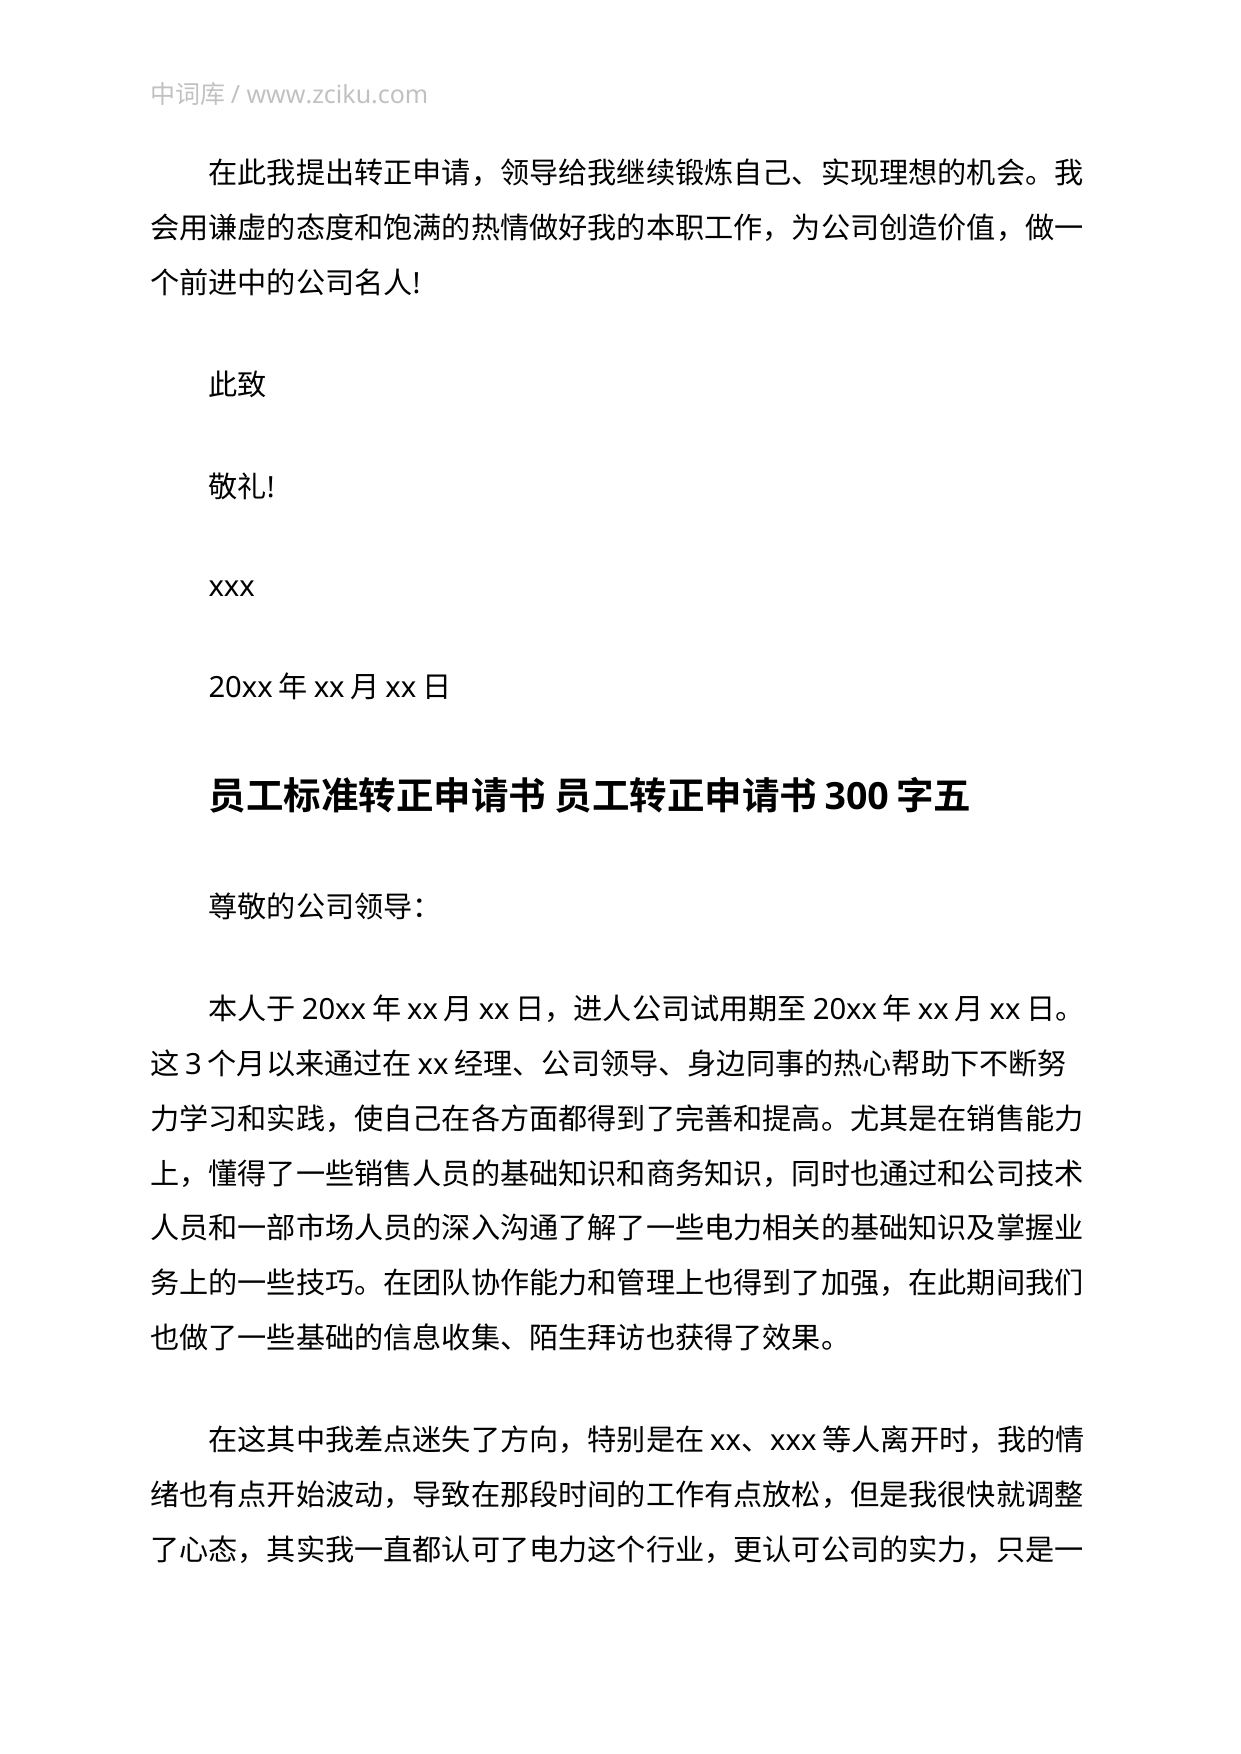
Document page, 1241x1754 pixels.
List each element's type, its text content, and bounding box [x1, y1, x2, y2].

text 尊敬的公司领导： [150, 883, 1090, 926]
text 在此我提出转正申请，领导给我继续锻炼自己、实现理想的机会。我会用谦虚的态度和饱满的热情做好我的本职工作，为公司创造价值，做一个前进中的公司名人! [150, 150, 1090, 302]
text xxx [150, 566, 1090, 605]
text 20xx年xx月xx日 [150, 664, 1090, 706]
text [150, 1417, 1090, 1569]
text 员工标准转正申请书 员工转正申请书300字五 [150, 766, 1090, 820]
text 此致 [150, 362, 1090, 404]
text 敬礼! [150, 463, 1090, 506]
text 本人于20xx年xx月xx日，进人公司试用期至20xx年xx月xx日。这3个月以来通过在xx经理、公司领导、身边同事的热心帮助下不断努力学习和实践，使自己在各方面都得到了完善和提高。尤其是在销售能力上，懂得了一些销售人员的基础知识和商务知识，同时也通过和公司技术人员和一部市场人员的深入沟通了解了一些电力相关的基础知识及掌握业务上的一些技巧。在团队协作能力和管理上也得到了加强，在此期间我们也做了一些基础的信息收集、陌生拜访也获得了效果。 [150, 985, 1090, 1357]
